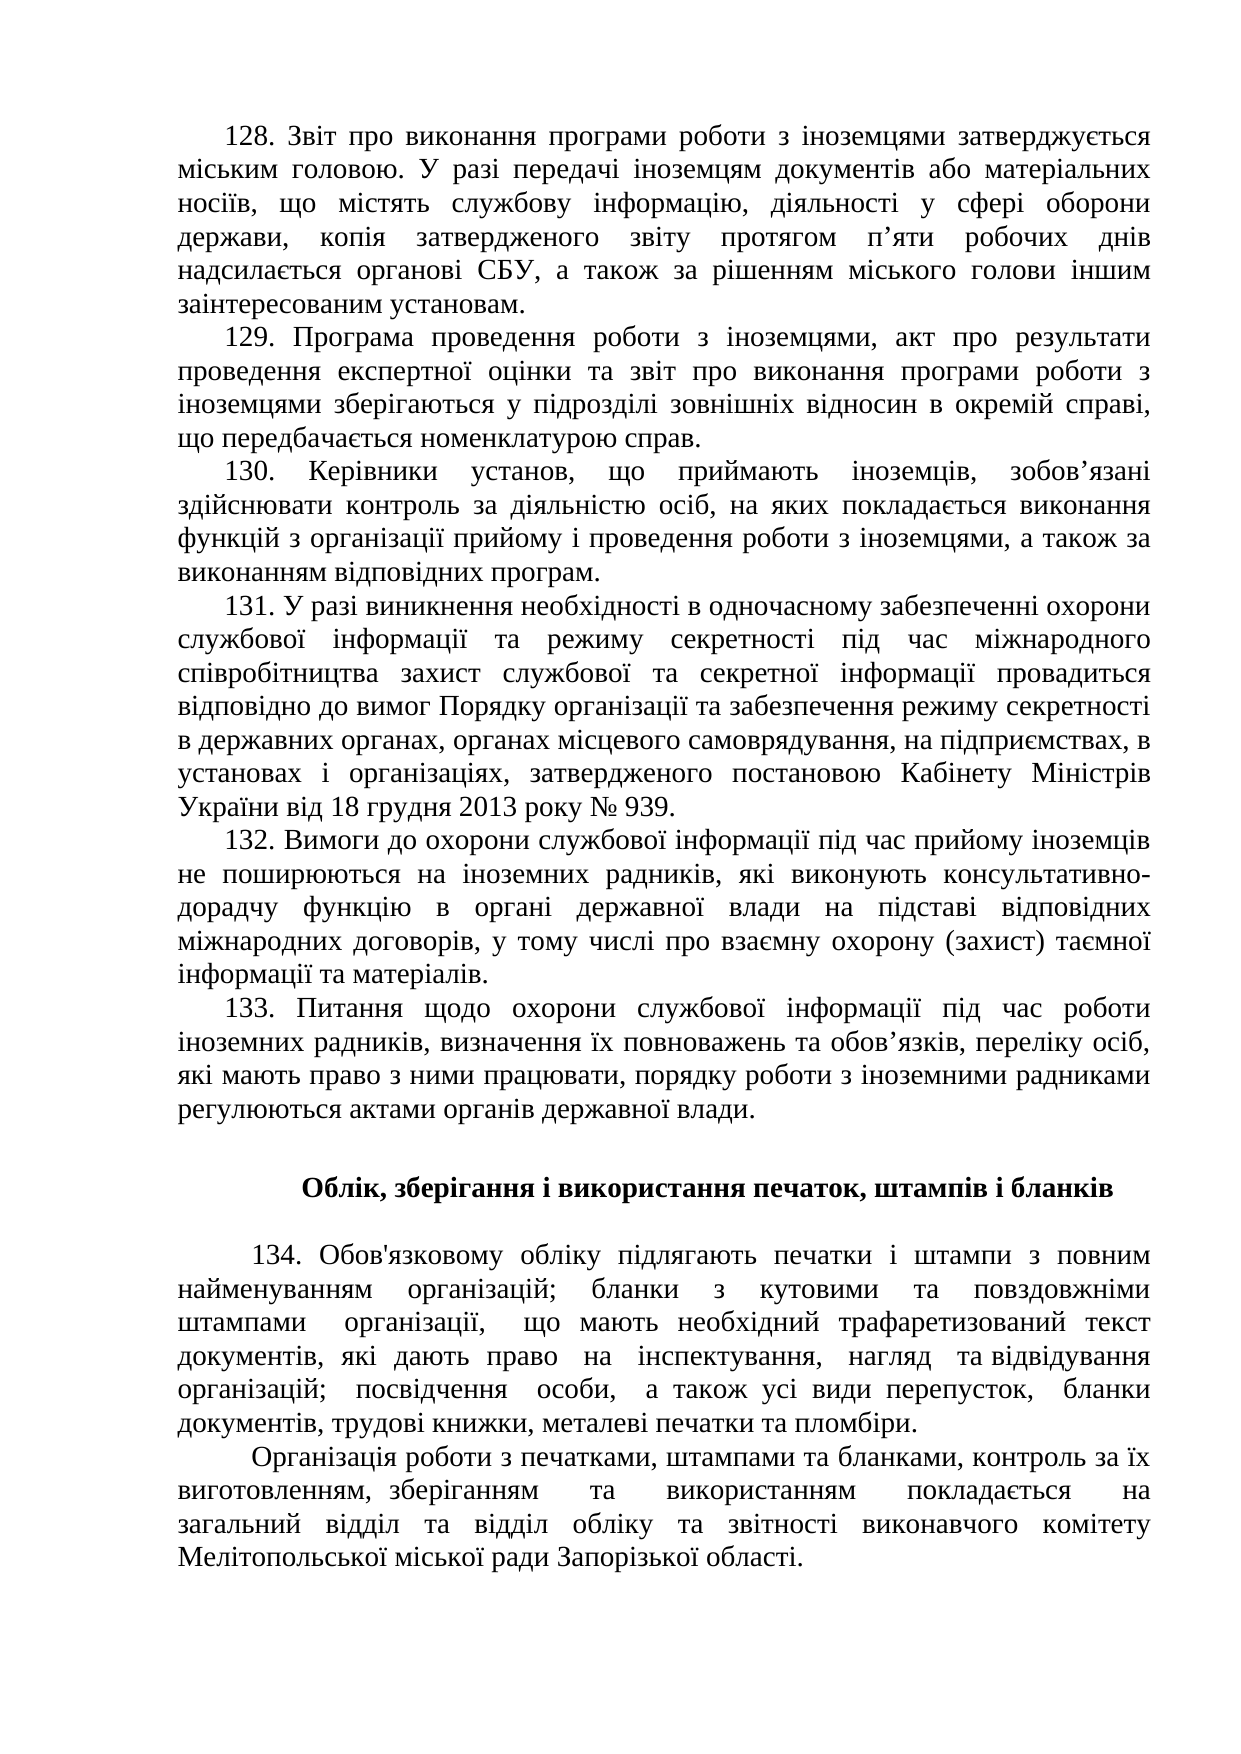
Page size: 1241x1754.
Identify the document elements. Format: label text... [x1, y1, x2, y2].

text Організація роботи з печатками, штампами та бланками, контроль за їх виготовленням, зберіганням та використанням покладається на загальний відділ та відділ обліку та звітності виконавчого комітету Мелітопольської міської ради Запорізької області. [177, 1439, 1152, 1573]
text 133. Питання щодо охорони службової інформації під час роботи іноземних радників, визначення їх повноважень та обов’язків, переліку осіб, які мають право з ними працювати, порядку роботи з іноземними радниками регулюються актами органів державної влади. [177, 990, 1152, 1124]
text 131. У разі виникнення необхідності в одночасному забезпеченні охорони службової інформації та режиму секретності під час міжнародного співробітництва захист службової та секретної інформації провадиться відповідно до вимог Порядку організації та забезпечення режиму секретності в державних органах, органах місцевого самоврядування, на підприємствах, в установах і організаціях, затвердженого постановою Кабінету Міністрів України від 18 грудня 2013 року № 939. [177, 588, 1152, 822]
text Облік, зберігання і використання печаток, штампів і бланків [177, 1170, 1152, 1204]
text 134. Обов'язковому обліку підлягають печатки і штампи з повним найменуванням організацій; бланки з кутовими та повздовжніми штампами організації, що мають необхідний трафаретизований текст документів, які дають право на інспектування, нагляд та відвідування організацій; посвідчення особи, а також усі види перепусток, бланки документів, трудові книжки, металеві печатки та пломбіри. [177, 1237, 1152, 1439]
text 132. Вимоги до охорони службової інформації під час прийому іноземців не поширюються на іноземних радників, які виконують консультативно-дорадчу функцію в органі державної влади на підставі відповідних міжнародних договорів, у тому числі про взаємну охорону (захист) таємної інформації та матеріалів. [177, 822, 1152, 990]
text 130. Керівники установ, що приймають іноземців, зобов’язані здійснювати контроль за діяльністю осіб, на яких покладається виконання функцій з організації прийому і проведення роботи з іноземцями, а також за виконанням відповідних програм. [177, 453, 1152, 588]
text 129. Програма проведення роботи з іноземцями, акт про результати проведення експертної оцінки та звіт про виконання програми роботи з іноземцями зберігаються у підрозділі зовнішніх відносин в окремій справі, що передбачається номенклатурою справ. [177, 319, 1152, 453]
text 128. Звіт про виконання програми роботи з іноземцями затверджується міським головою. У разі передачі іноземцям документів або матеріальних носіїв, що містять службову інформацію, діяльності у сфері оборони держави, копія затвердженого звіту протягом п’яти робочих днів надсилається органові СБУ, а також за рішенням міського голови іншим заінтересованим установам. [177, 118, 1152, 319]
